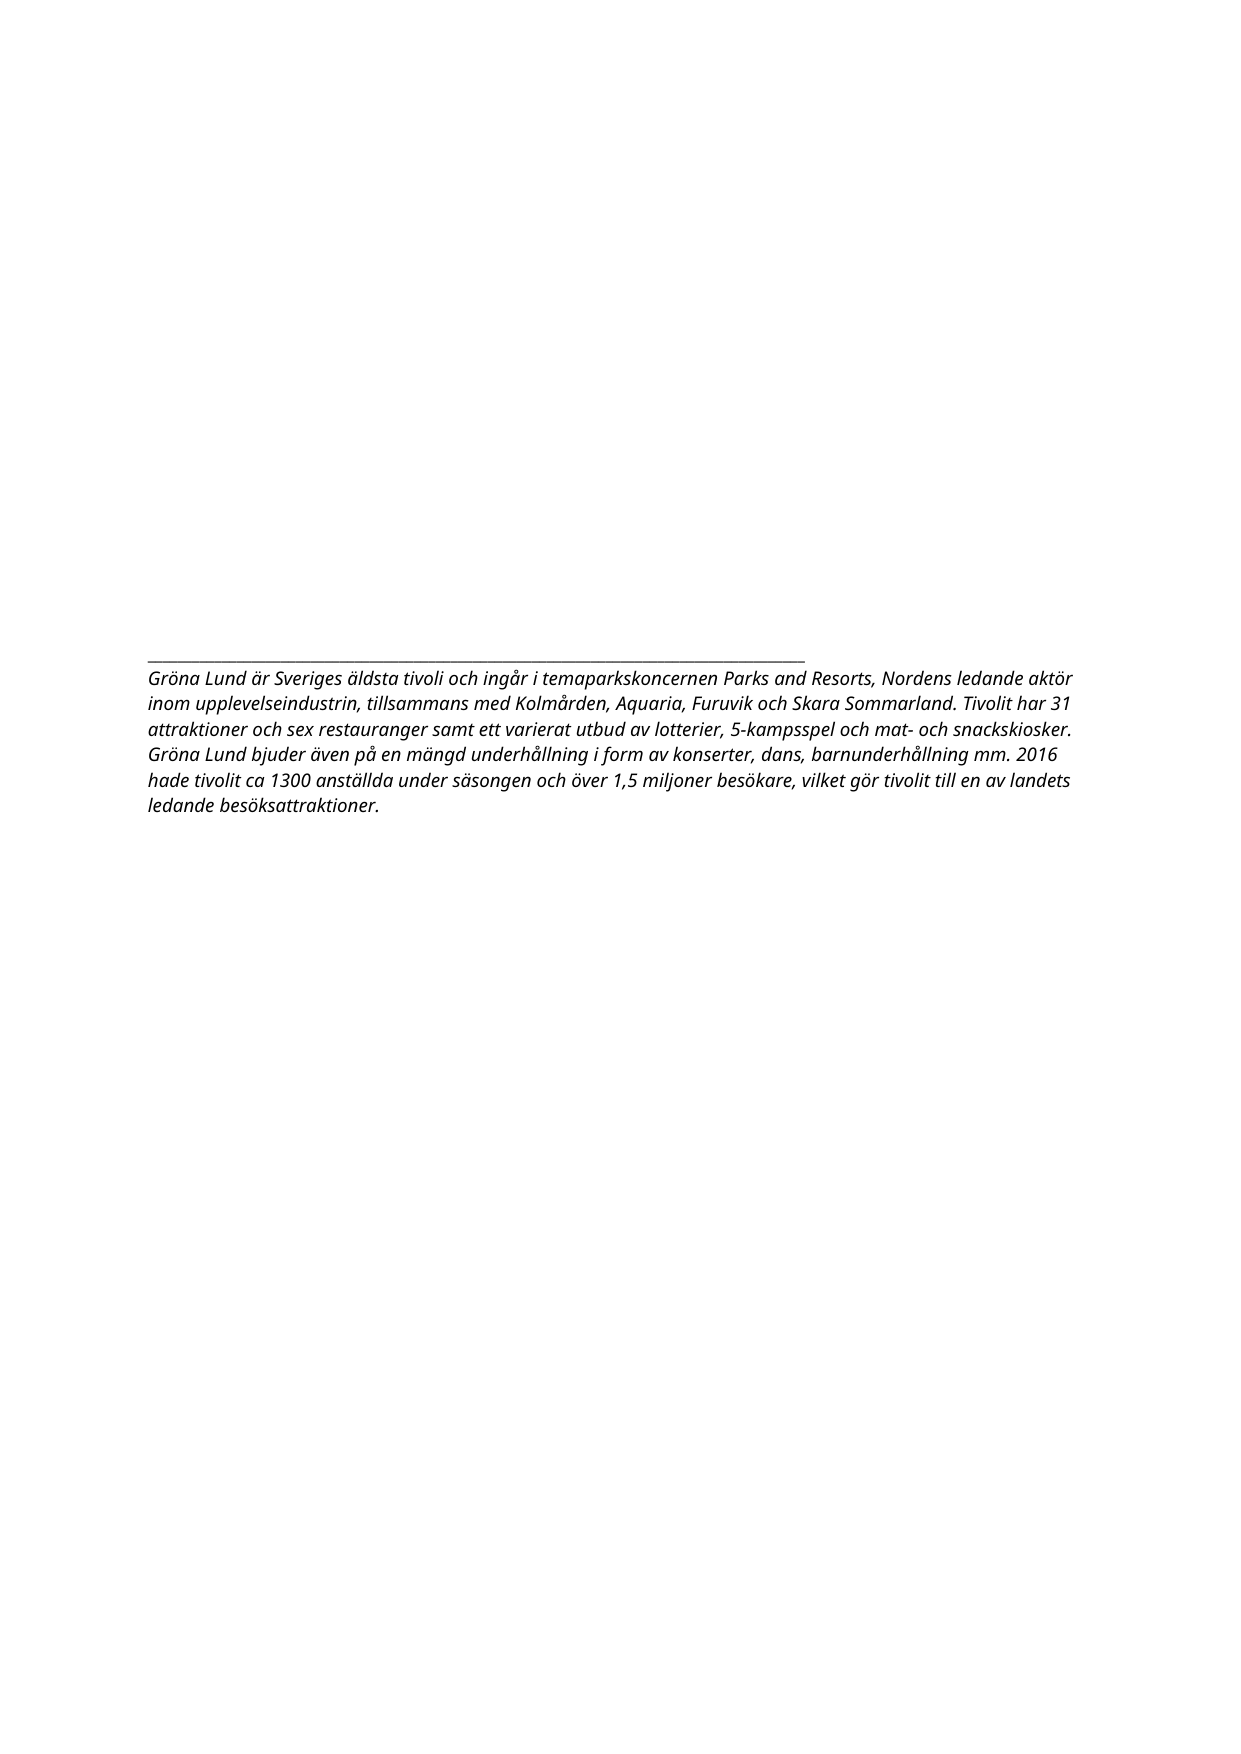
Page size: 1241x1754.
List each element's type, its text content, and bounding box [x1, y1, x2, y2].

text Gröna Lund är Sveriges äldsta tivoli och ingår i temaparkskoncernen Parks and Resorts, Nordens ledande aktör inom upplevelseindustrin, tillsammans med Kolmården, Aquaria, Furuvik och Skara Sommarland. Tivolit har 31 attraktioner och sex restauranger samt ett varierat utbud av lotterier, 5-kampsspel och mat- och snackskiosker. Gröna Lund bjuder även på en mängd underhållning i form av konserter, dans, barnunderhållning mm. 2016 hade tivolit ca 1300 anställda under säsongen och över 1,5 miljoner besökare, vilket gör tivolit till en av landets ledande besöksattraktioner. [148, 665, 1092, 818]
text _________________________________________________________________________________________ [148, 642, 1149, 665]
